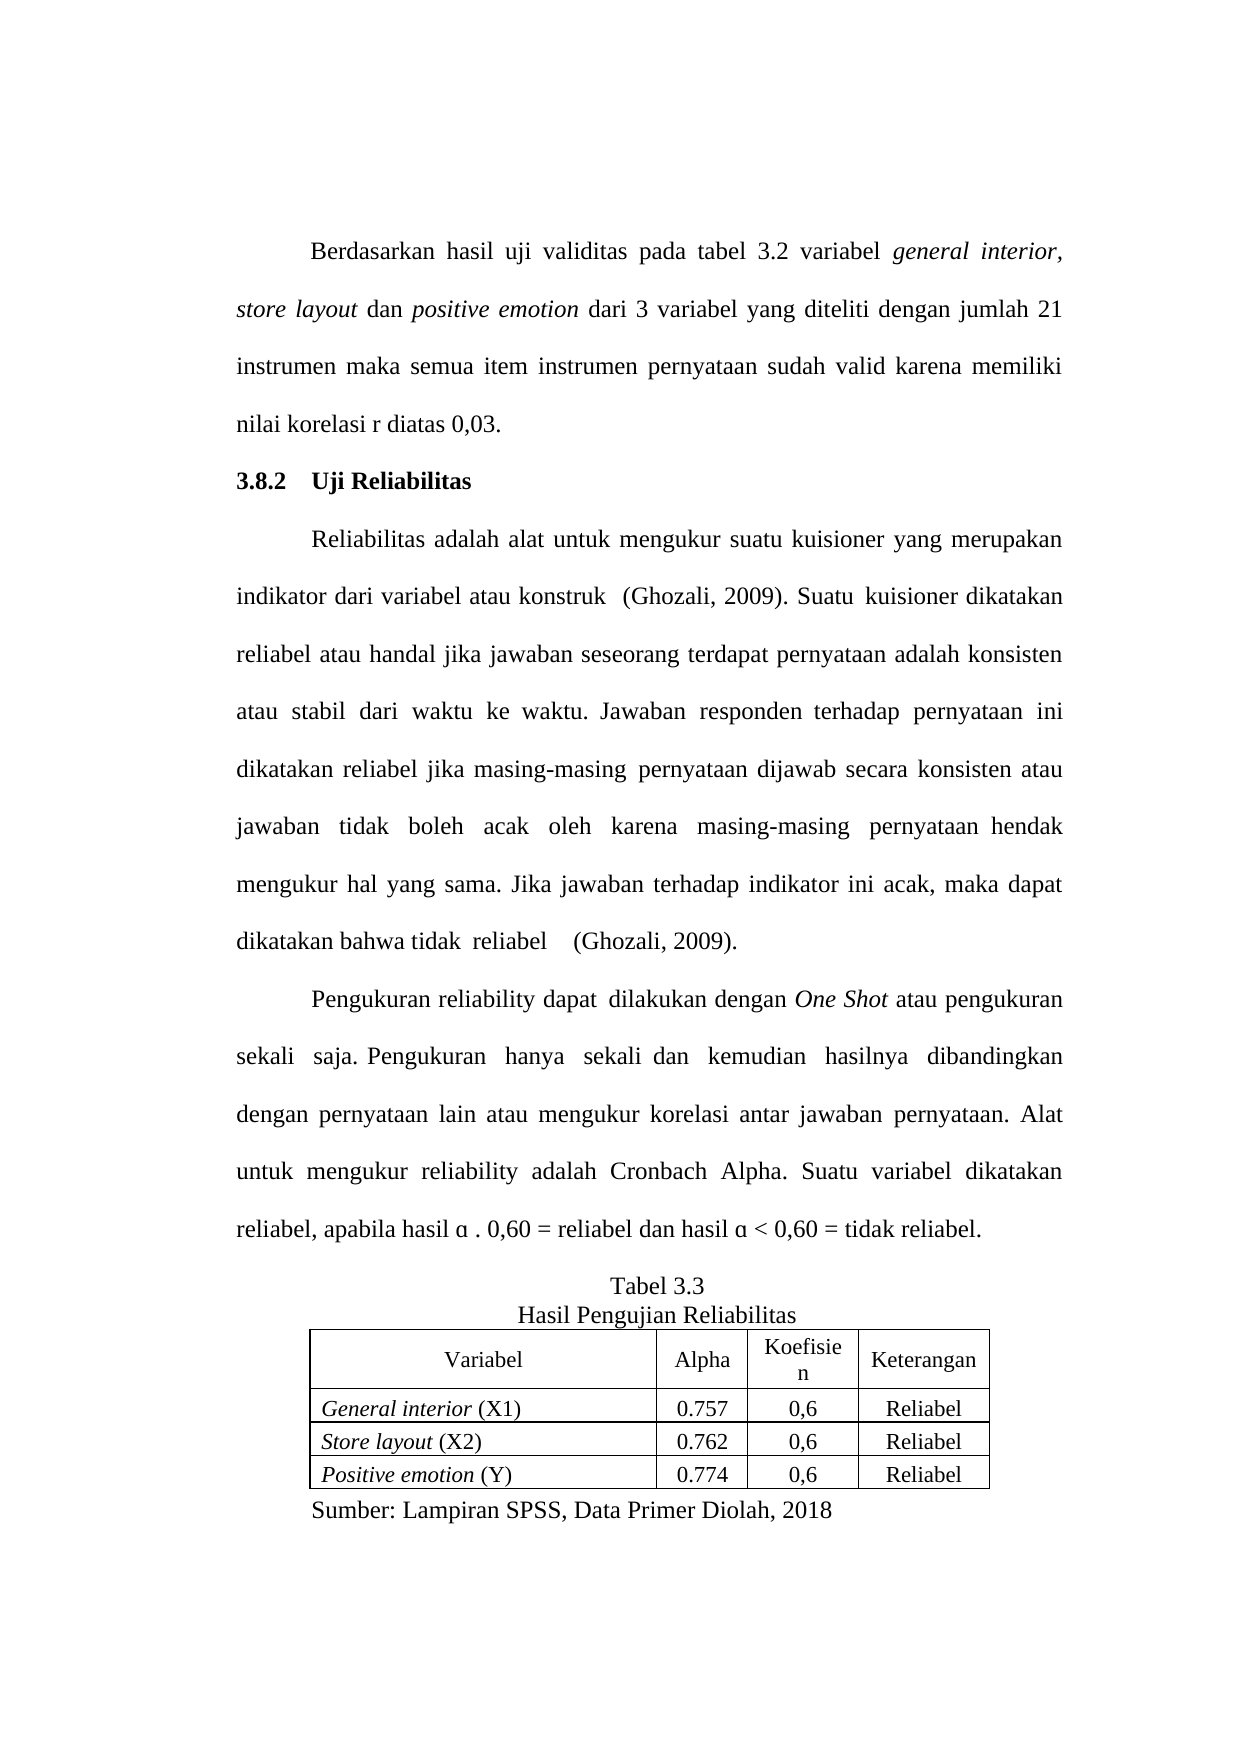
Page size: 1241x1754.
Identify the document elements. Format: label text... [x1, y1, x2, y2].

table_cell 0.774 [657, 1456, 747, 1488]
table_cell Positive emotion (Y) [311, 1456, 656, 1488]
text 3.8.2 Uji Reliabilitas [236, 466, 1063, 495]
table_cell 0,6 [748, 1456, 858, 1488]
table_cell 0,6 [748, 1389, 858, 1421]
text Sumber: Lampiran SPSS, Data Primer Diolah, 2018 [311, 1495, 1003, 1524]
table_cell Store layout (X2) [311, 1423, 656, 1454]
text Pengukuran reliability dapat”dilakukan dengan One Shot atau pengukuran sekali saja.(Pengukuran hanya sekali”dan kemudian hasilnya dibandingkan dengan pernyataan lain atau mengukur korelasi antar jawaban pernyataan. Alat untuk mengukur reliability adalah Cronbach Alpha. Suatu variabel dikatakan reliabel, apabila hasil ɑ . 0,60 = reliabel dan hasil ɑ < 0,60 = tidak reliabel.” [236, 984, 1063, 1242]
text Reliabilitas adalah alat untuk mengukur suatu kuisioner yang merupakan indikator dari variabel atau konstruk) .(Suatu”kuisioner dikatakan reliabel atau handal jika jawaban seseorang terdapat pernyataan adalah konsisten atau stabil dari waktu ke”waktu.”Jawaban responden“terhadap pernyataan ini dikatakan reliabel jika masing-masing”pernyataan dijawab secara konsisten atau jawaban tidak boleh acak oleh karena masing-masing pernyataan”hendak mengukur hal yang sama. Jika jawaban terhadap indikator ini acak, maka dapat dikatakan bahwa tidak”reliabel”). [236, 524, 1063, 955]
table_header Koefisien [748, 1330, 858, 1388]
table_cell 0,6 [748, 1423, 858, 1454]
table_cell General interior (X1) [311, 1389, 656, 1421]
table_cell Reliabel [859, 1423, 989, 1454]
table_cell 0.762 [657, 1423, 747, 1454]
table_cell 0.757 [657, 1389, 747, 1421]
table_header Variabel [311, 1330, 656, 1388]
text Tabel 3.3 [311, 1271, 1003, 1300]
table_header Alpha [657, 1330, 747, 1388]
table_cell Reliabel [859, 1389, 989, 1421]
text Hasil Pengujian Reliabilitas [311, 1300, 1003, 1329]
table_header Keterangan [859, 1330, 989, 1388]
table_cell Reliabel [859, 1456, 989, 1488]
text Berdasarkan hasil uji validitas pada tabel 3.2 variabel general interior, store layout dan positive emotion dari 3 variabel yang diteliti dengan jumlah 21 instrumen maka semua item instrumen pernyataan sudah valid karena memiliki nilai korelasi r diatas 0,03. [236, 236, 1063, 437]
